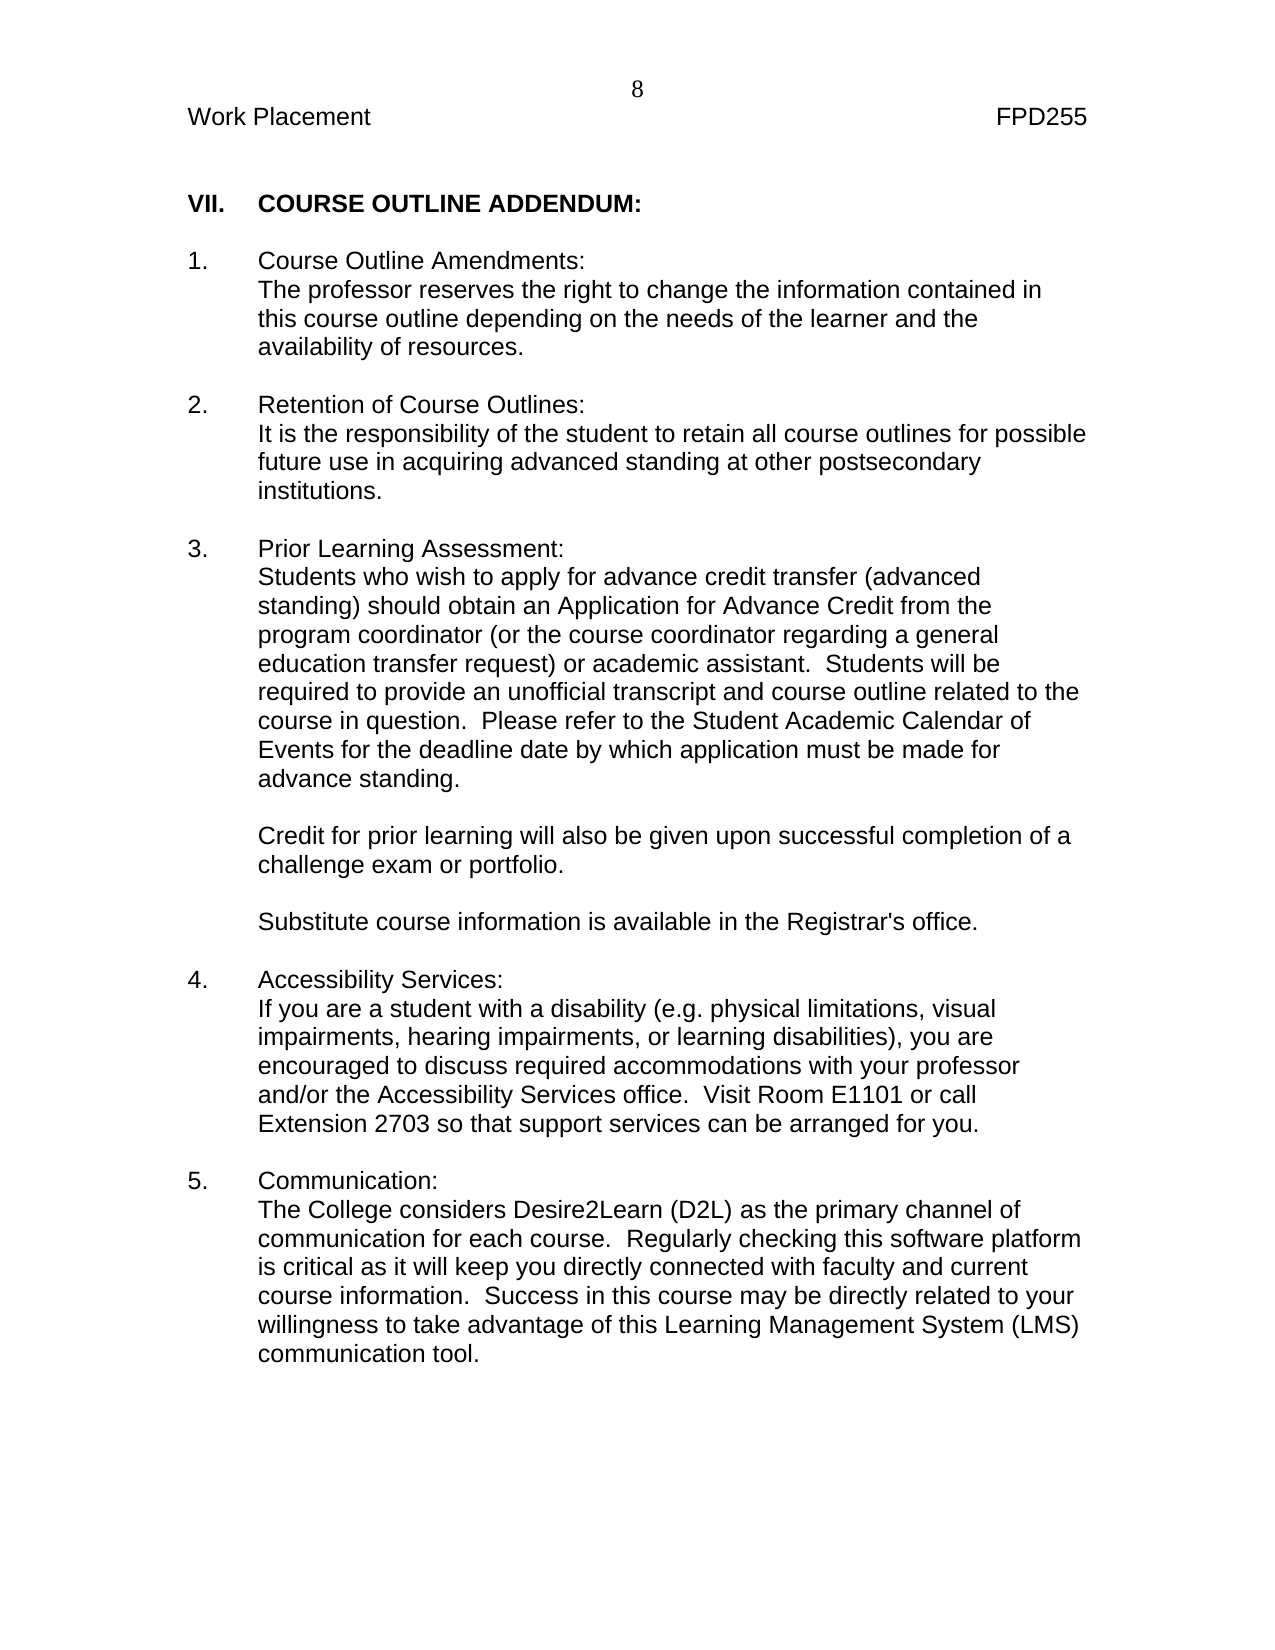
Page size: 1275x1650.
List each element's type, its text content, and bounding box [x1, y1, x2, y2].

table_cell Retention of Course Outlines: It is the responsibility of the student to retain all course outlines for possible future use in acquiring advanced standing at other postsecondary institutions. [246, 390, 1099, 533]
table_cell Communication: The College considers Desire2Learn (D2L) as the primary channel of communication for each course. Regularly checking this software platform is critical as it will keep you directly connected with faculty and current course information. Success in this course may be directly related to your willingness to take advantage of this Learning Management System (LMS) communication tool. [246, 1166, 1099, 1396]
table_header COURSE OUTLINE ADDENDUM: [246, 189, 1099, 246]
table_cell Prior Learning Assessment: Students who wish to apply for advance credit transfer (advanced standing) should obtain an Application for Advance Credit from the program coordinator (or the course coordinator regarding a general education transfer request) or academic assistant. Students will be required to provide an unofficial transcript and course outline related to the course in question. Please refer to the Student Academic Calendar of Events for the deadline date by which application must be made for advance standing. Credit for prior learning will also be given upon successful completion of a challenge exam or portfolio. Substitute course information is available in the Registrar's office. [246, 534, 1099, 965]
table_cell Accessibility Services: If you are a student with a disability (e.g. physical limitations, visual impairments, hearing impairments, or learning disabilities), you are encouraged to discuss required accommodations with your professor and/or the Accessibility Services office. Visit Room E1101 or call Extension 2703 so that support services can be arranged for you. [246, 965, 1099, 1166]
table_cell 1. [176, 246, 246, 390]
table_cell 3. [176, 534, 246, 965]
table_cell 4. [176, 965, 246, 1166]
table_cell Course Outline Amendments: The professor reserves the right to change the information contained in this course outline depending on the needs of the learner and the availability of resources. [246, 246, 1099, 390]
table_cell 2. [176, 390, 246, 533]
table_cell 5. [176, 1166, 246, 1396]
table_header VII. [176, 189, 246, 246]
